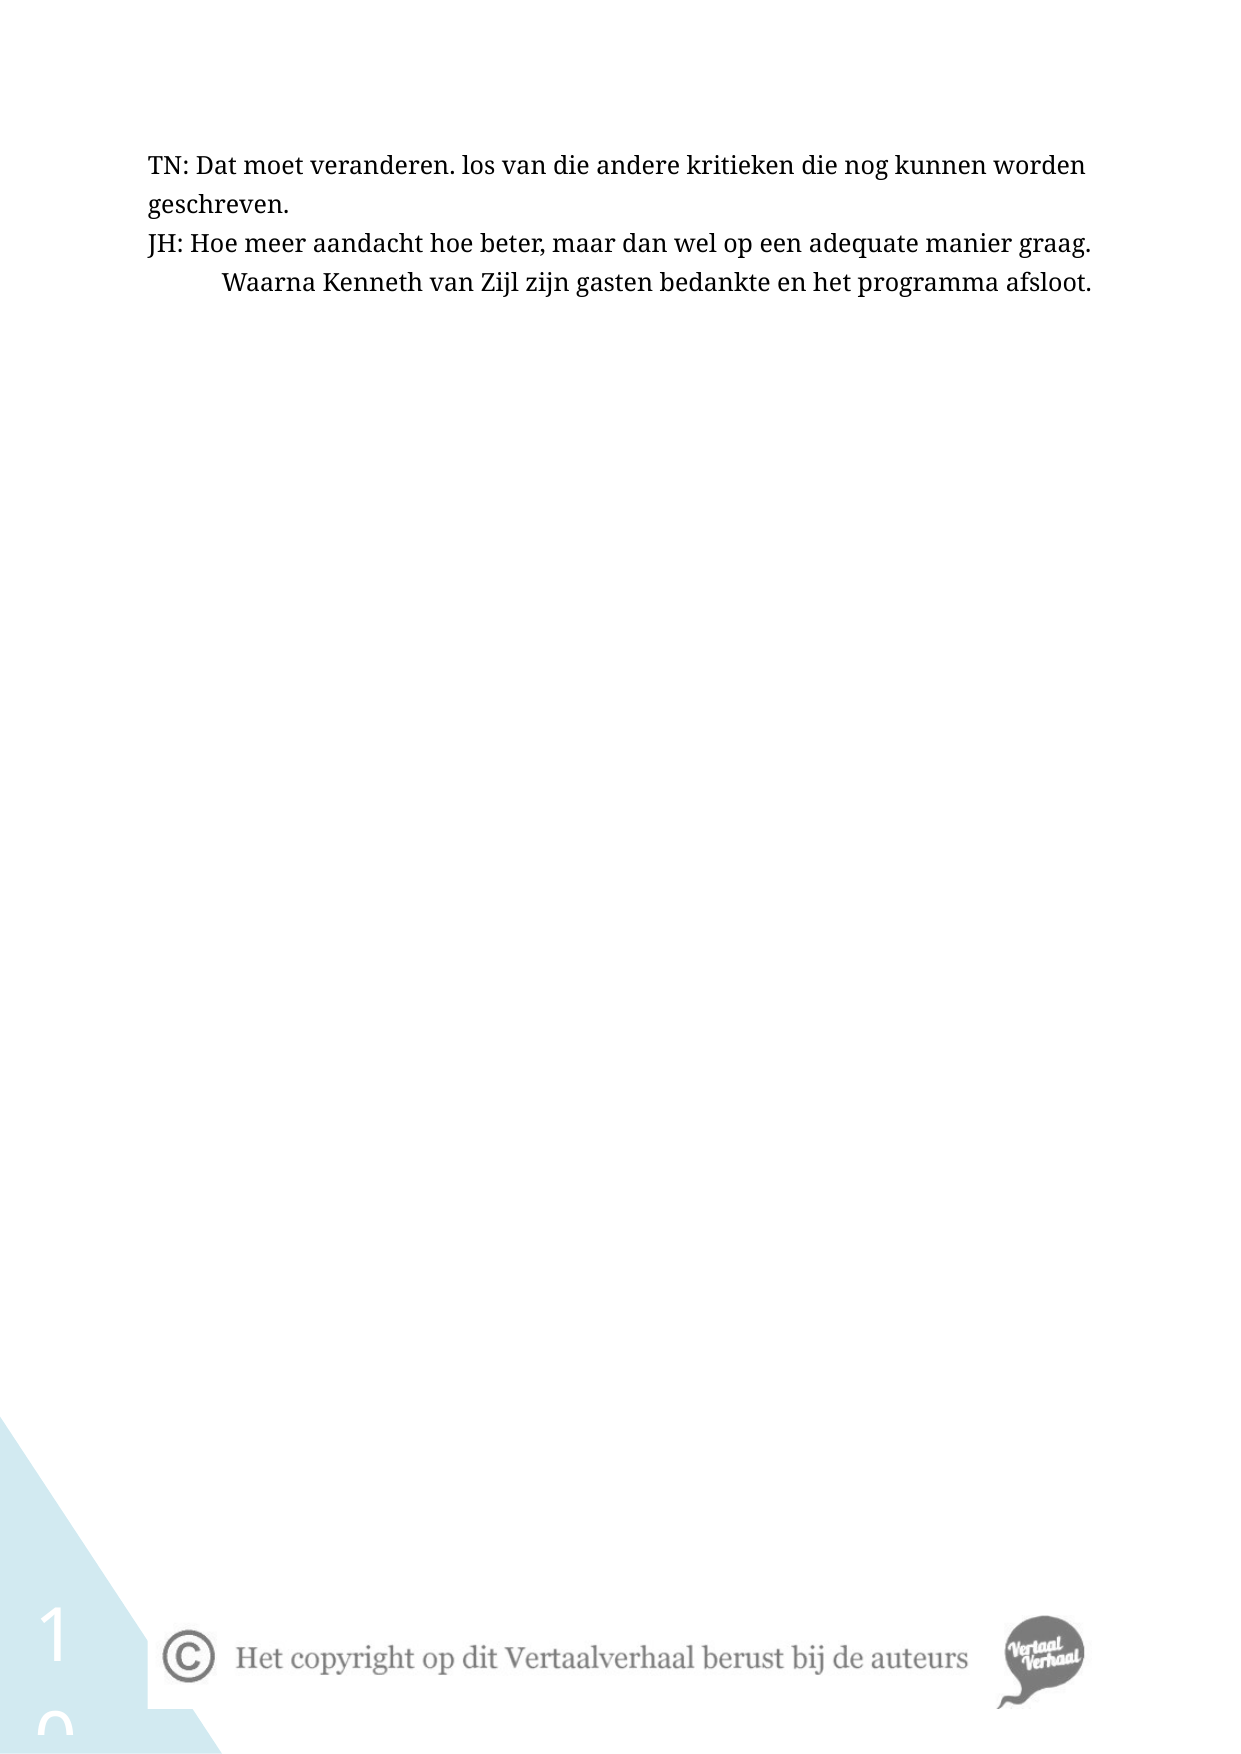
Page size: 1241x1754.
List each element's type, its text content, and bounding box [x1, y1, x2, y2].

picture [147, 1615, 1093, 1709]
text JH: Hoe meer aandacht hoe beter, maar dan wel op een adequate manier graag. [148, 226, 1093, 260]
text TN: Dat moet veranderen. los van die andere kritieken die nog kunnen worden geschreven. [148, 148, 1093, 221]
text Waarna Kenneth van Zijl zijn gasten bedankte en het programma afsloot. [148, 265, 1093, 299]
